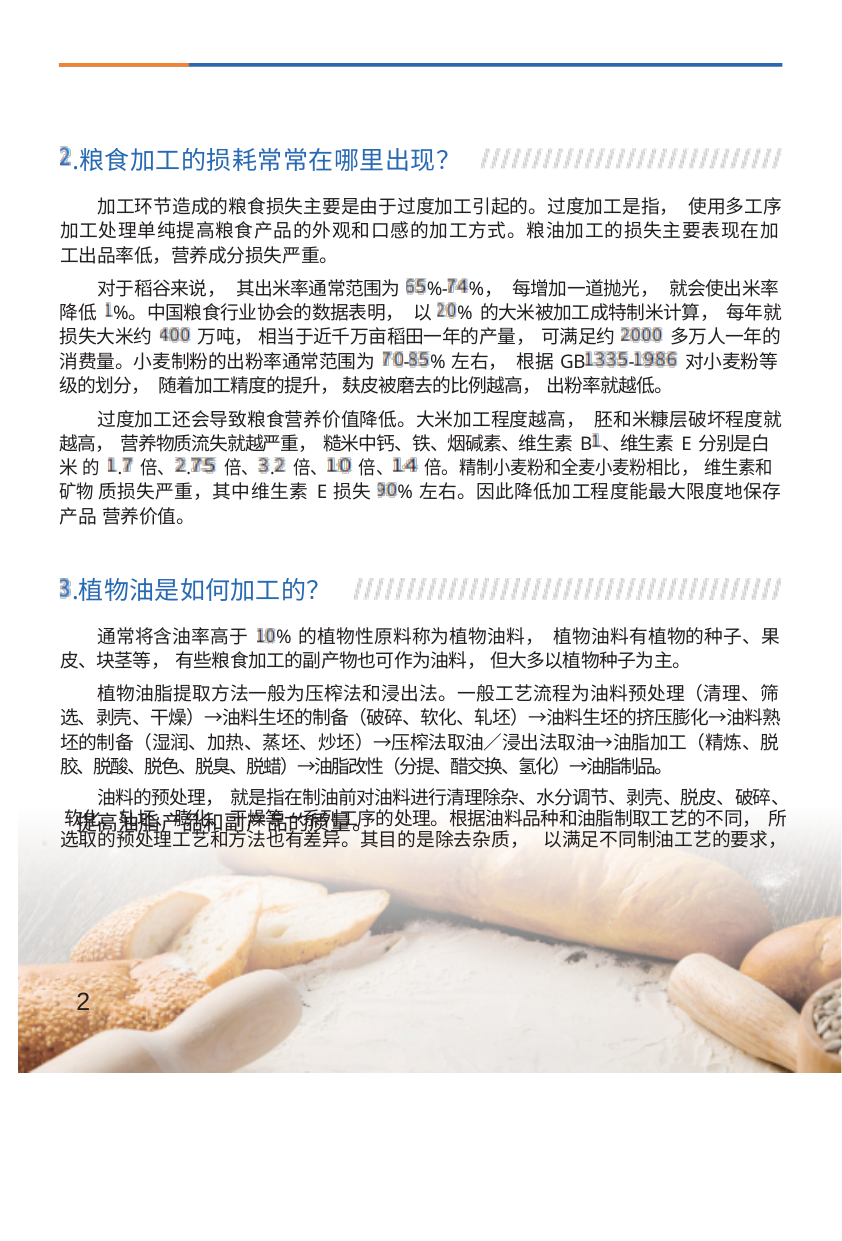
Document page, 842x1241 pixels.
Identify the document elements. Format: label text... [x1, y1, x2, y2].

picture [377, 480, 398, 499]
text 加工环节造成的粮食损失主要是由于过度加工引起的。过度加工是指， 使用多工序 加工处理单纯提高粮食产品的外观和口感的加工方式。粮油加工的损失主要表现在加 工出品率低，营养成分损失严重。 [60, 194, 783, 268]
picture [274, 455, 286, 475]
picture [18, 802, 842, 1073]
picture [327, 455, 353, 475]
picture [437, 300, 457, 320]
picture [60, 144, 72, 170]
picture [406, 276, 427, 296]
text 植物油脂提取方法一般为压榨法和浸出法。一般工艺流程为油料预处理（清理、筛 选、剥壳、干燥）→油料生坯的制备（破碎、软化、轧坯）→油料生坯的挤压膨化→油料熟 坯的制备（湿润、加热、蒸坯、炒坯）→压榨法取油／浸出法取油→油脂加工（精炼、脱 胶、脱酸、脱色、脱臭、脱蜡）→油脂改性（分提、醋交换、氢化）→油脂制品。 [60, 681, 783, 779]
text 油料的预处理， 就是指在制油前对油料进行清理除杂、水分调节、剥壳、脱皮、破碎、 软化、轧坯、膨化、干燥等一系列工序的处理。根据油料品种和油脂制取工艺的不同， 所 选取的预处理工艺和方法也有差异。其目的是除去杂质， 以满足不同制油工艺的要求， [60, 787, 789, 852]
picture [634, 349, 678, 369]
picture [585, 349, 629, 369]
text 通常将含油率高于 % 的植物性原料称为植物油料， 植物油料有植物的种子、果 皮、块茎等， 有些粮食加工的副产物也可作为油料， 但大多以植物种子为主。 [60, 624, 783, 673]
picture [257, 624, 276, 644]
picture [159, 325, 191, 344]
picture [58, 63, 783, 68]
picture [105, 300, 113, 320]
picture [620, 325, 663, 344]
picture [258, 455, 270, 475]
picture [393, 455, 419, 475]
picture [175, 455, 187, 475]
picture [409, 349, 430, 369]
picture [382, 349, 404, 369]
picture [107, 455, 118, 475]
picture [480, 148, 782, 170]
text 对于稻谷来说， 其出米率通常范围为 %-%， 每增加一道抛光， 就会使出米率 降低 %。中国粮食行业协会的数据表明， 以 % 的大米被加工成特制米计算， 每年就 损失大米约 万吨， 相当于近千万亩稻田一年的产量， 可满足约 多万人一年的 消费量。小麦制粉的出粉率通常范围为 -% 左右， 根据 GB- 对小麦粉等 级的划分， 随着加工精度的提升， 麸皮被磨去的比例越高， 出粉率就越低。 [59, 276, 783, 398]
picture [122, 455, 134, 475]
picture [59, 574, 72, 600]
picture [592, 431, 602, 450]
picture [353, 578, 782, 600]
picture [191, 455, 217, 475]
picture [447, 276, 469, 296]
text 过度加工还会导致粮食营养价值降低。大米加工程度越高， 胚和米糠层破坏程度就 越高， 营养物质流失就越严重， 糙米中钙、铁、烟碱素、维生素 B、维生素 E 分别是白米 的 . 倍、. 倍、. 倍、 倍、 倍。精制小麦粉和全麦小麦粉相比， 维生素和矿物 质损失严重，其中维生素 E 损失 % 左右。因此降低加工程度能最大限度地保存产品 营养价值。 [59, 406, 783, 529]
